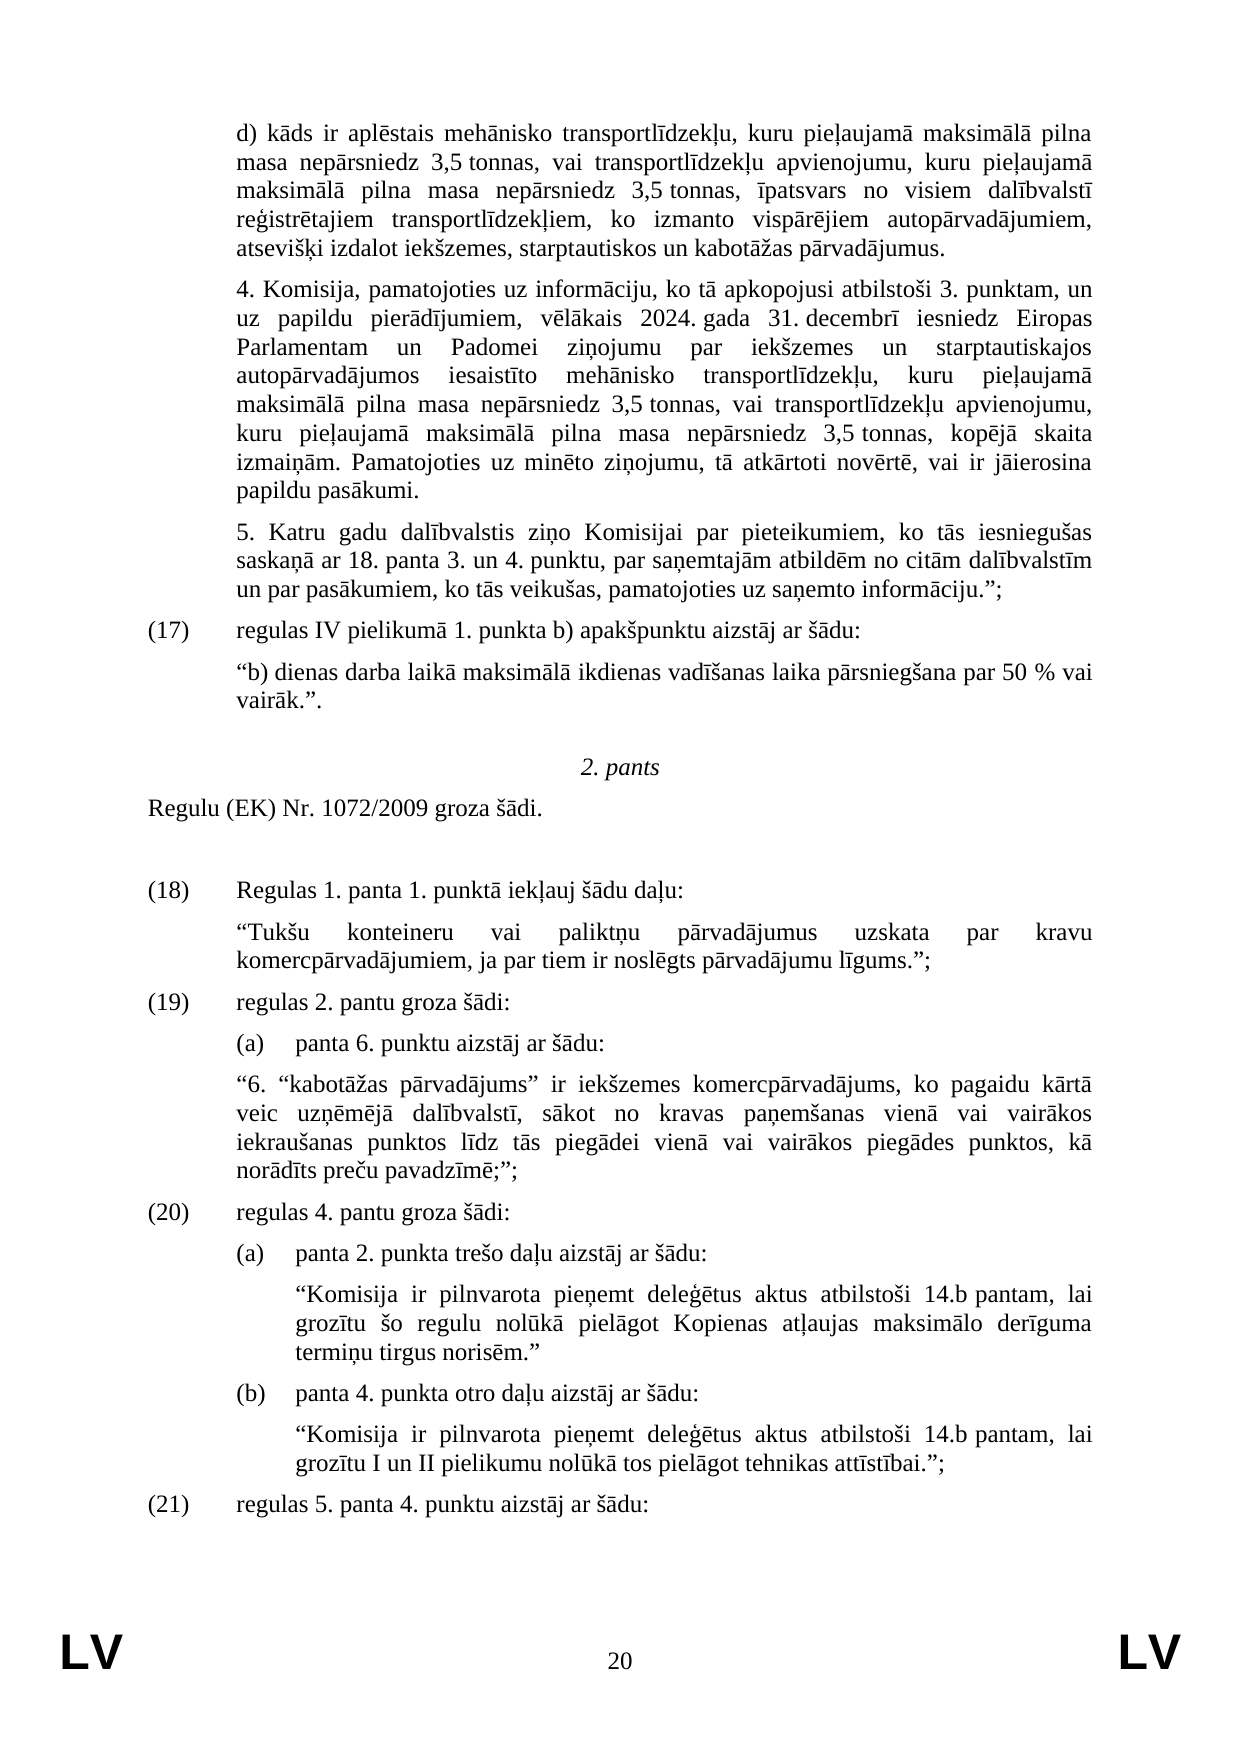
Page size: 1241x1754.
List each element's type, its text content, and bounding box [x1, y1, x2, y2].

text “Tukšu konteineru vai paliktņu pārvadājumus uzskata par kravu komercpārvadājumiem, ja par tiem ir noslēgts pārvadājumu līgums.”; [236, 917, 1093, 974]
list regulas 2. pantu groza šādi: [148, 987, 1093, 1016]
text 2. pants [148, 752, 1093, 781]
list Regulas 1. panta 1. punktā iekļauj šādu daļu: [148, 876, 1093, 904]
list panta 4. punkta otro daļu aizstāj ar šādu: [236, 1378, 1093, 1407]
list regulas IV pielikumā 1. punkta b) apakšpunktu aizstāj ar šādu: [148, 616, 1093, 644]
text “Komisija ir pilnvarota pieņemt deleģētus aktus atbilstoši 14.b pantam, lai grozītu šo regulu nolūkā pielāgot Kopienas atļaujas maksimālo derīguma termiņu tirgus norisēm.” [295, 1279, 1093, 1366]
text “b) dienas darba laikā maksimālā ikdienas vadīšanas laika pārsniegšana par 50 % vai vairāk.”. [236, 657, 1093, 714]
list regulas 5. panta 4. punktu aizstāj ar šādu: [148, 1489, 1093, 1518]
text 4. Komisija, pamatojoties uz informāciju, ko tā apkopojusi atbilstoši 3. punktam, un uz papildu pierādījumiem, vēlākais 2024. gada 31. decembrī iesniedz Eiropas Parlamentam un Padomei ziņojumu par iekšzemes un starptautiskajos autopārvadājumos iesaistīto mehānisko transportlīdzekļu, kuru pieļaujamā maksimālā pilna masa nepārsniedz 3,5 tonnas, vai transportlīdzekļu apvienojumu, kuru pieļaujamā maksimālā pilna masa nepārsniedz 3,5 tonnas, kopējā skaita izmaiņām. Pamatojoties uz minēto ziņojumu, tā atkārtoti novērtē, vai ir jāierosina papildu pasākumi. [236, 274, 1093, 504]
list panta 2. punkta trešo daļu aizstāj ar šādu: [236, 1238, 1093, 1267]
text d) kāds ir aplēstais mehānisko transportlīdzekļu, kuru pieļaujamā maksimālā pilna masa nepārsniedz 3,5 tonnas, vai transportlīdzekļu apvienojumu, kuru pieļaujamā maksimālā pilna masa nepārsniedz 3,5 tonnas, īpatsvars no visiem dalībvalstī reģistrētajiem transportlīdzekļiem, ko izmanto vispārējiem autopārvadājumiem, atsevišķi izdalot iekšzemes, starptautiskos un kabotāžas pārvadājumus. [148, 118, 1093, 262]
list regulas 4. pantu groza šādi: [148, 1197, 1093, 1226]
text 5. Katru gadu dalībvalstis ziņo Komisijai par pieteikumiem, ko tās iesniegušas saskaņā ar 18. panta 3. un 4. punktu, par saņemtajām atbildēm no citām dalībvalstīm un par pasākumiem, ko tās veikušas, pamatojoties uz saņemto informāciju.”; [236, 517, 1093, 603]
text “Komisija ir pilnvarota pieņemt deleģētus aktus atbilstoši 14.b pantam, lai grozītu I un II pielikumu nolūkā tos pielāgot tehnikas attīstībai.”; [295, 1419, 1093, 1477]
text Regulu (EK) Nr. 1072/2009 groza šādi. [148, 793, 1093, 822]
list panta 6. punktu aizstāj ar šādu: [236, 1028, 1093, 1057]
text “6. “kabotāžas pārvadājums” ir iekšzemes komercpārvadājums, ko pagaidu kārtā veic uzņēmējā dalībvalstī, sākot no kravas paņemšanas vienā vai vairākos iekraušanas punktos līdz tās piegādei vienā vai vairākos piegādes punktos, kā norādīts preču pavadzīmē;”; [236, 1069, 1093, 1184]
